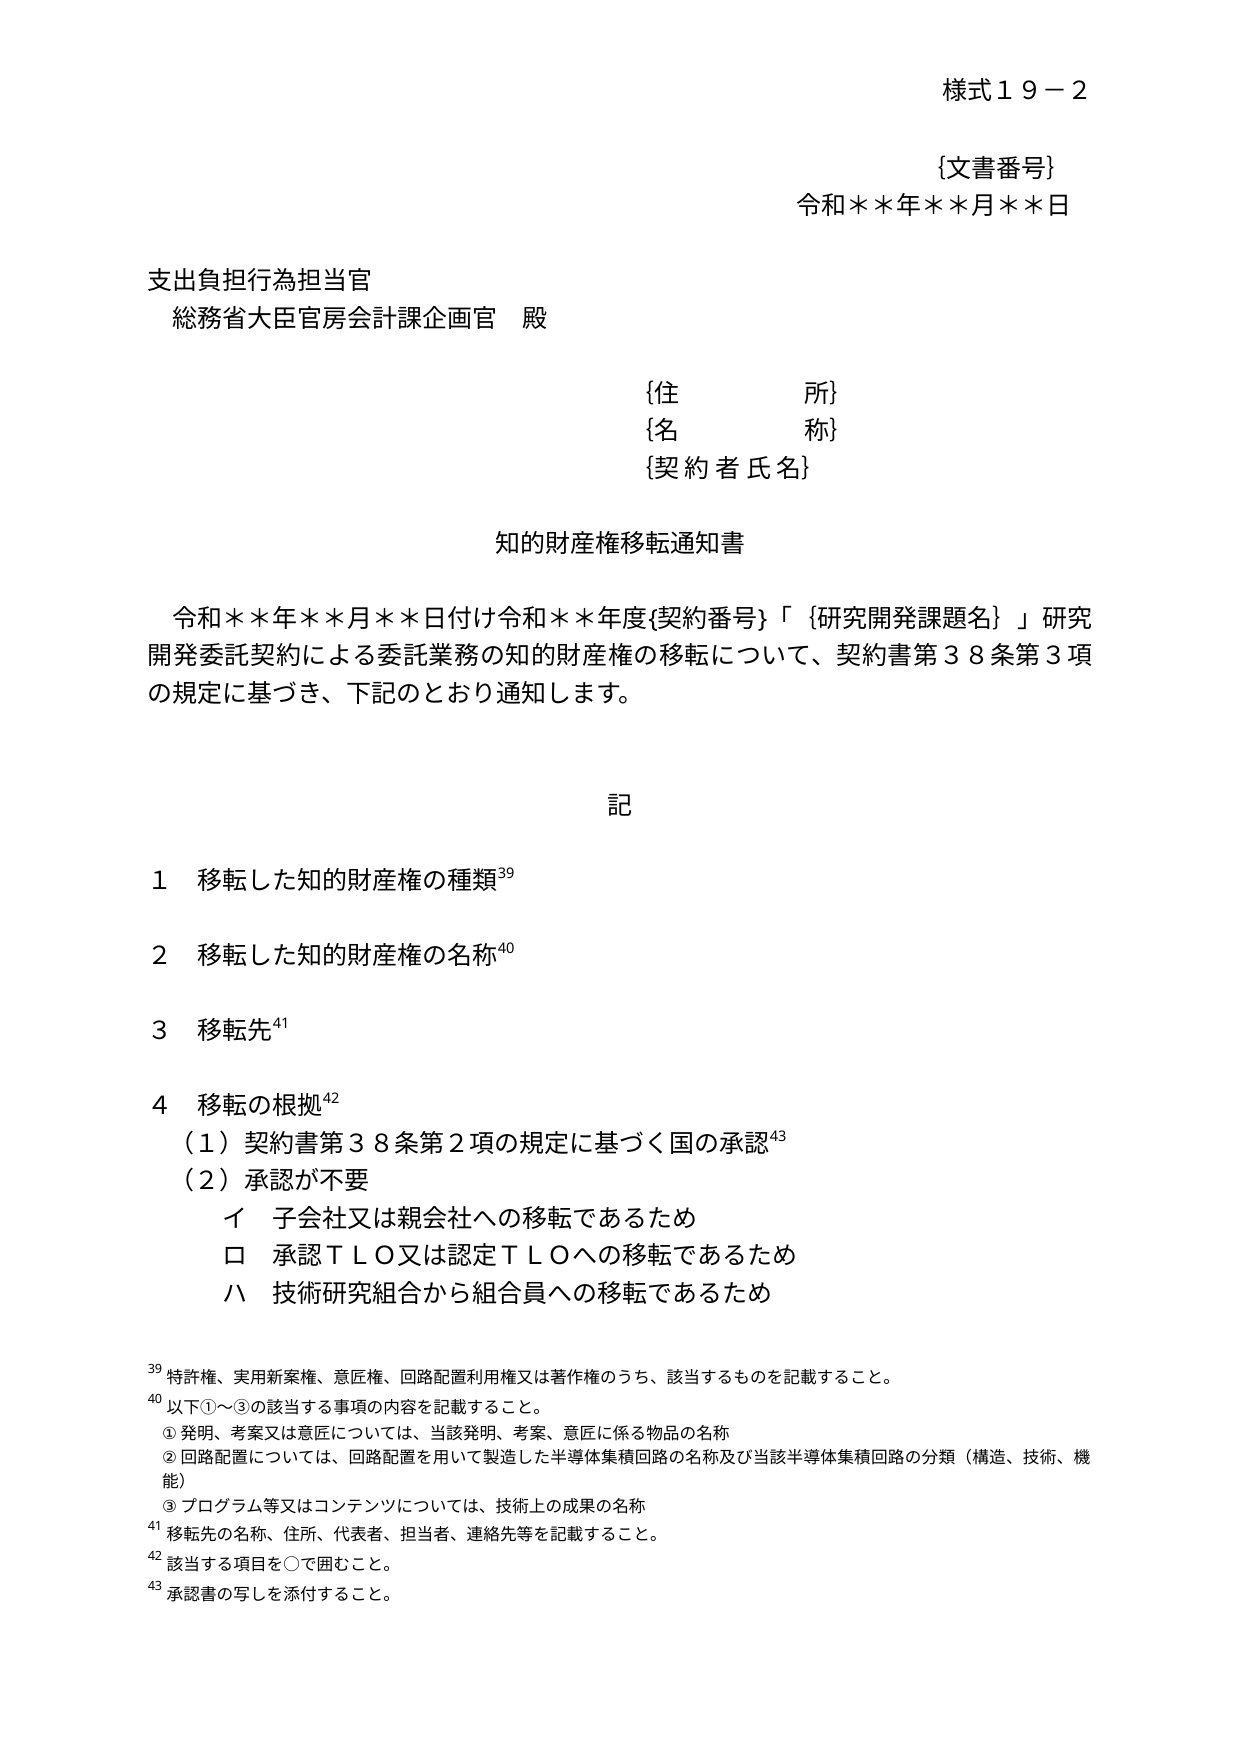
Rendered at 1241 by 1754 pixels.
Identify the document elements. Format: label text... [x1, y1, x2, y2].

text 知的財産権移転通知書 [148, 523, 1092, 560]
text ｛契 約 者 氏 名｝ [629, 448, 1092, 485]
text ｛住 所｝ [629, 373, 1092, 410]
text （２）承認が不要 [169, 1160, 1092, 1198]
text イ 子会社又は親会社への移転であるため [148, 1198, 1092, 1235]
text （１）契約書第３８条第２項の規定に基づく国の承認 [169, 1123, 1092, 1160]
text １ 移転した知的財産権の種類 [148, 860, 1092, 898]
text ｛文書番号｝ [148, 148, 1071, 185]
text 令和＊＊年＊＊月＊＊日 [148, 185, 1071, 223]
text ｛名 称｝ [629, 410, 1092, 448]
text 令和＊＊年＊＊月＊＊日付け令和＊＊年度{契約番号}「｛研究開発課題名｝」研究開発委託契約による委託業務の知的財産権の移転について、契約書第３８条第３項の規定に基づき、下記のとおり通知します。 [148, 598, 1092, 710]
text ハ 技術研究組合から組合員への移転であるため [148, 1273, 1092, 1310]
text ４ 移転の根拠 [148, 1085, 1092, 1123]
text ロ 承認ＴＬＯ又は認定ＴＬＯへの移転であるため [148, 1235, 1092, 1273]
text ２ 移転した知的財産権の名称 [148, 935, 1092, 973]
text ３ 移転先 [148, 1010, 1092, 1048]
text 記 [148, 785, 1092, 823]
text 支出負担行為担当官 [148, 260, 1092, 298]
text 総務省大臣官房会計課企画官 殿 [148, 298, 1092, 335]
